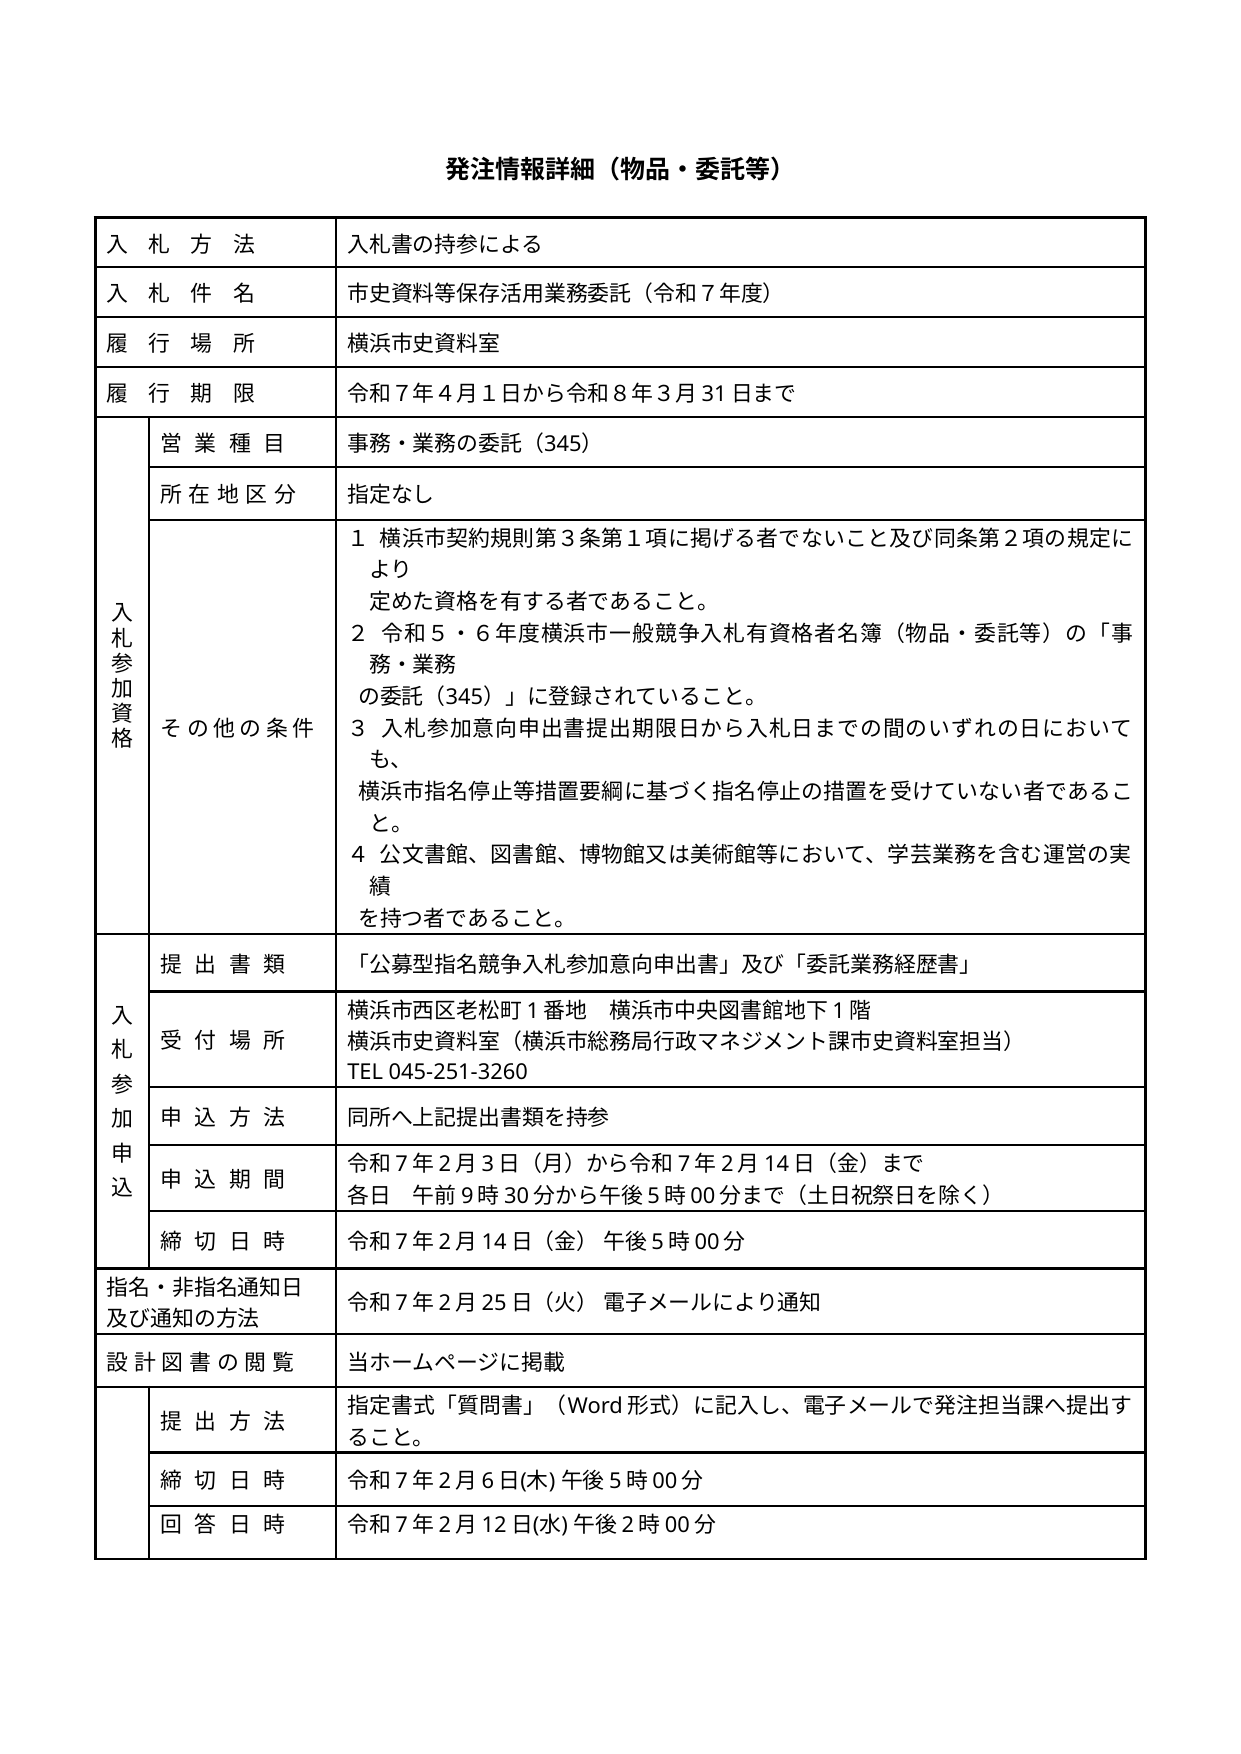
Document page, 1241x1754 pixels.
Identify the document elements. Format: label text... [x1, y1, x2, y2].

table_cell 令和7年2月14日（金） 午後5時00分 [337, 1212, 1144, 1267]
table_cell 入札参加申込 [97, 935, 148, 1267]
table_cell 回答日時 [150, 1507, 335, 1558]
table_cell 同所へ上記提出書類を持参 [337, 1088, 1144, 1144]
table_cell 令和7年2月3日（月）から令和7年2月14日（金）まで 各日 午前9時30分から午後5時00分まで（土日祝祭日を除く） [337, 1146, 1144, 1209]
table_cell 締切日時 [150, 1212, 335, 1267]
table_cell 設計図書の閲覧 [97, 1335, 335, 1386]
table_cell 所在地区分 [150, 468, 335, 518]
table_header 入札書の持参による [337, 219, 1144, 266]
table_cell 入札参加資格 [97, 418, 148, 932]
table_cell 「公募型指名競争入札参加意向申出書」及び「委託業務経歴書」 [337, 935, 1144, 990]
table_cell 指名・非指名通知日 及び通知の方法 [97, 1270, 335, 1333]
table_cell 当ホームページに掲載 [337, 1335, 1144, 1386]
table_cell 受付場所 [150, 993, 335, 1086]
table_cell 令和7年2月12日(水) 午後2時00分 [337, 1507, 1144, 1558]
table_cell 申込期間 [150, 1146, 335, 1209]
table_cell 令和7年2月6日(木) 午後5時00分 [337, 1454, 1144, 1504]
table_cell 横浜市史資料室 [337, 318, 1144, 366]
text 発注情報詳細（物品・委託等） [112, 150, 1128, 186]
table_cell 質疑 [97, 1388, 148, 1558]
table_cell 事務・業務の委託（345） [337, 418, 1144, 466]
table_cell 申込方法 [150, 1088, 335, 1144]
table_header 入札方法 [97, 219, 335, 266]
table_cell 提出方法 [150, 1388, 335, 1451]
table_cell 横浜市西区老松町1番地 横浜市中央図書館地下1階 横浜市史資料室（横浜市総務局行政マネジメント課市史資料室担当） TEL 045-251-3260 [337, 993, 1144, 1086]
table_cell １ 横浜市契約規則第３条第１項に掲げる者でないこと及び同条第２項の規定により 定めた資格を有する者であること。 ２ 令和５・６年度横浜市一般競争入札有資格者名簿（物品・委託等）の「事務・業務 の委託（345）」に登録されていること。 ３ 入札参加意向申出書提出期限日から入札日までの間のいずれの日においても、 横浜市指名停止等措置要綱に基づく指名停止の措置を受けていない者であること。 ４ 公文書館、図書館、博物館又は美術館等において、学芸業務を含む運営の実績 を持つ者であること。 [337, 521, 1144, 932]
table_cell 営業種目 [150, 418, 335, 466]
table_cell 入札件名 [97, 268, 335, 316]
table_cell 履行期限 [97, 368, 335, 416]
table_cell その他の条件 [150, 521, 335, 932]
table_cell 提出書類 [150, 935, 335, 990]
table_cell 指定書式「質問書」（Word形式）に記入し、電子メールで発注担当課へ提出すること。 [337, 1388, 1144, 1451]
table_cell 締切日時 [150, 1454, 335, 1504]
table_cell 令和7年2月25日（火） 電子メールにより通知 [337, 1270, 1144, 1333]
table_cell 指定なし [337, 468, 1144, 518]
table_cell 市史資料等保存活用業務委託（令和７年度） [337, 268, 1144, 316]
table_cell 令和７年４月１日から令和８年３月31日まで [337, 368, 1144, 416]
table_cell 履行場所 [97, 318, 335, 366]
